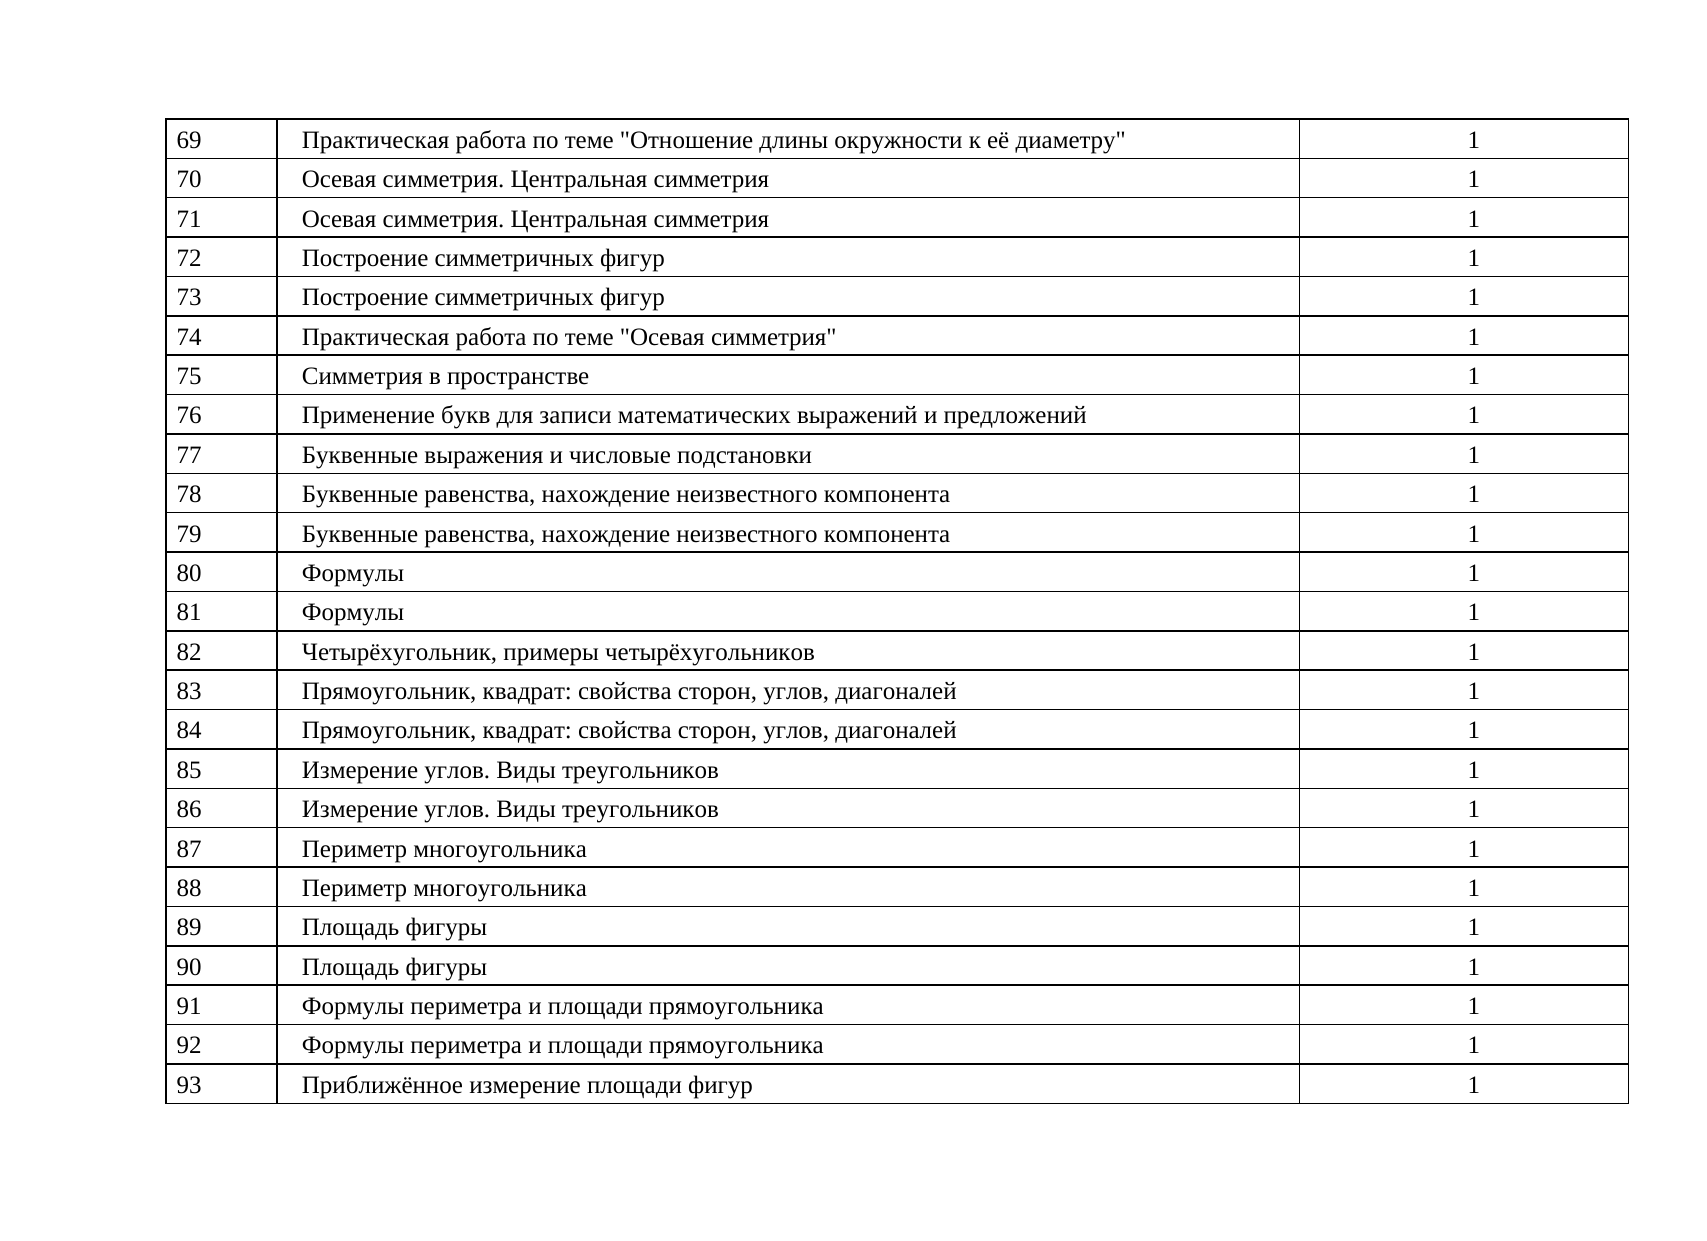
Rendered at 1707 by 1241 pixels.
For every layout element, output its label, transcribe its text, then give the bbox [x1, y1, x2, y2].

table_cell 69 [167, 120, 276, 157]
table_cell 1 [1300, 907, 1628, 945]
table_cell 93 [167, 1065, 276, 1102]
table_cell 75 [167, 356, 276, 394]
table_cell Четырёхугольник, примеры четырёхугольников [278, 632, 1299, 669]
table_cell Периметр многоугольника [278, 868, 1299, 906]
table_cell 74 [167, 317, 276, 354]
table_cell 1 [1300, 238, 1628, 276]
table_cell Практическая работа по теме "Отношение длины окружности к её диаметру" [278, 120, 1299, 157]
table_cell 1 [1300, 1065, 1628, 1102]
table_cell Формулы [278, 553, 1299, 591]
table_cell 1 [1300, 986, 1628, 1024]
table_cell Приближённое измерение площади фигур [278, 1065, 1299, 1102]
table_cell 70 [167, 159, 276, 197]
table_cell 1 [1300, 750, 1628, 787]
table_cell 72 [167, 238, 276, 276]
table_cell 1 [1300, 1025, 1628, 1063]
table_cell Применение букв для записи математических выражений и предложений [278, 395, 1299, 433]
table_cell 1 [1300, 868, 1628, 906]
table_cell Измерение углов. Виды треугольников [278, 750, 1299, 787]
table_cell Построение симметричных фигур [278, 277, 1299, 315]
table_cell 1 [1300, 435, 1628, 472]
table_cell Прямоугольник, квадрат: свойства сторон, углов, диагоналей [278, 671, 1299, 709]
table_cell Практическая работа по теме "Осевая симметрия" [278, 317, 1299, 354]
table_cell Прямоугольник, квадрат: свойства сторон, углов, диагоналей [278, 710, 1299, 748]
table_cell 91 [167, 986, 276, 1024]
table_cell Буквенные равенства, нахождение неизвестного компонента [278, 474, 1299, 512]
table_cell 1 [1300, 277, 1628, 315]
table_cell 1 [1300, 789, 1628, 827]
table_cell 1 [1300, 120, 1628, 157]
table_cell 76 [167, 395, 276, 433]
table_cell Построение симметричных фигур [278, 238, 1299, 276]
table_cell Буквенные равенства, нахождение неизвестного компонента [278, 513, 1299, 551]
table_cell Формулы [278, 592, 1299, 630]
table_cell 1 [1300, 632, 1628, 669]
table_cell 83 [167, 671, 276, 709]
table_cell Буквенные выражения и числовые подстановки [278, 435, 1299, 472]
table_cell 77 [167, 435, 276, 472]
table_cell Осевая симметрия. Центральная симметрия [278, 159, 1299, 197]
table_cell 73 [167, 277, 276, 315]
table_cell 1 [1300, 710, 1628, 748]
table_cell Периметр многоугольника [278, 828, 1299, 866]
table_cell Измерение углов. Виды треугольников [278, 789, 1299, 827]
table_cell Площадь фигуры [278, 947, 1299, 984]
table_cell 1 [1300, 947, 1628, 984]
table_cell 85 [167, 750, 276, 787]
table_cell 81 [167, 592, 276, 630]
table_cell 84 [167, 710, 276, 748]
table_cell 71 [167, 198, 276, 236]
table_cell 90 [167, 947, 276, 984]
table_cell 1 [1300, 828, 1628, 866]
table_cell 1 [1300, 592, 1628, 630]
table_cell 1 [1300, 356, 1628, 394]
table_cell Осевая симметрия. Центральная симметрия [278, 198, 1299, 236]
table_cell 1 [1300, 671, 1628, 709]
table_cell Формулы периметра и площади прямоугольника [278, 986, 1299, 1024]
table_cell 79 [167, 513, 276, 551]
table_cell Симметрия в пространстве [278, 356, 1299, 394]
table_cell 78 [167, 474, 276, 512]
table_cell 1 [1300, 317, 1628, 354]
table_cell 87 [167, 828, 276, 866]
table_cell 86 [167, 789, 276, 827]
table_cell 82 [167, 632, 276, 669]
table_cell 89 [167, 907, 276, 945]
table_cell 80 [167, 553, 276, 591]
table_cell Формулы периметра и площади прямоугольника [278, 1025, 1299, 1063]
table_cell 1 [1300, 513, 1628, 551]
table_cell 1 [1300, 159, 1628, 197]
table_cell 92 [167, 1025, 276, 1063]
table_cell 1 [1300, 395, 1628, 433]
table_cell Площадь фигуры [278, 907, 1299, 945]
table_cell 1 [1300, 198, 1628, 236]
table_cell 88 [167, 868, 276, 906]
table_cell 1 [1300, 553, 1628, 591]
table_cell 1 [1300, 474, 1628, 512]
